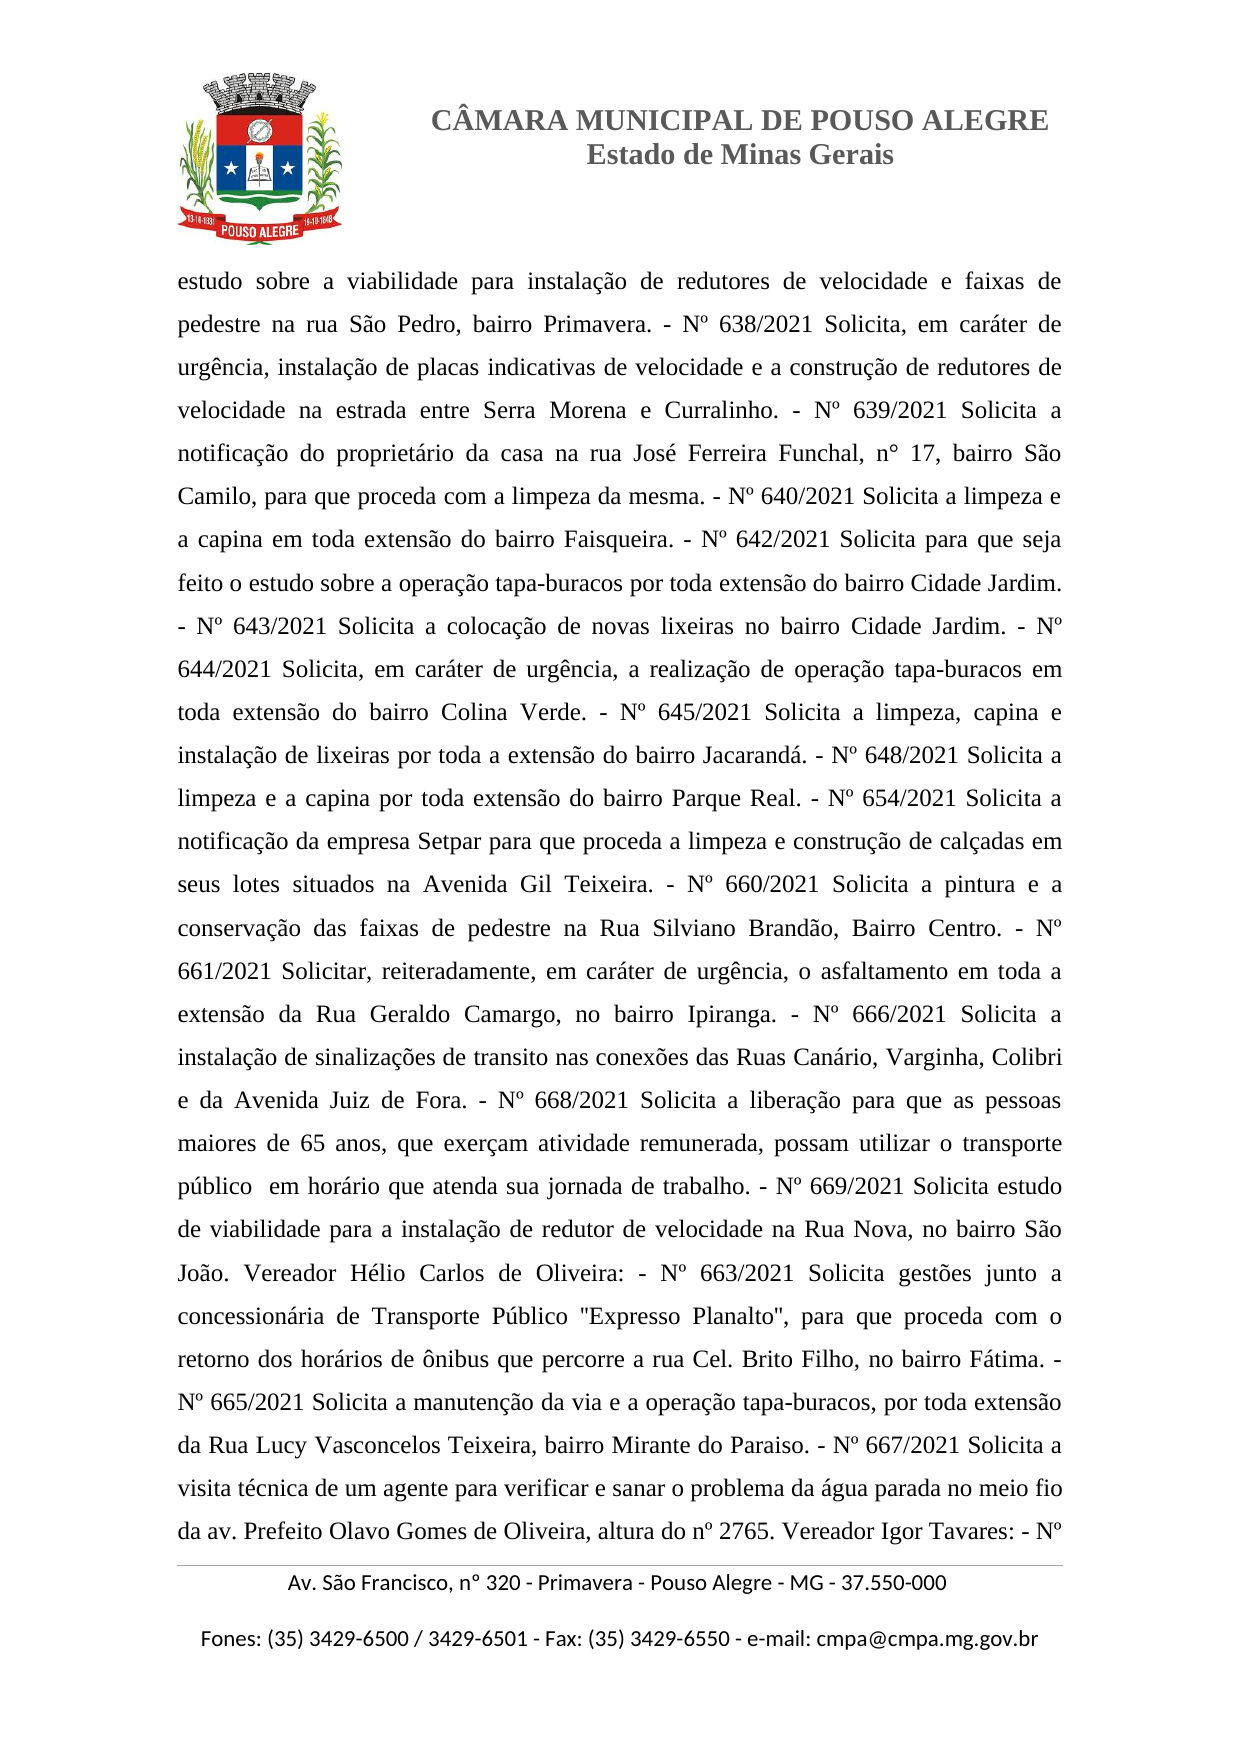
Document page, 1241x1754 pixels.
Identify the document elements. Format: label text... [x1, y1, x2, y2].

picture [177, 73, 342, 245]
